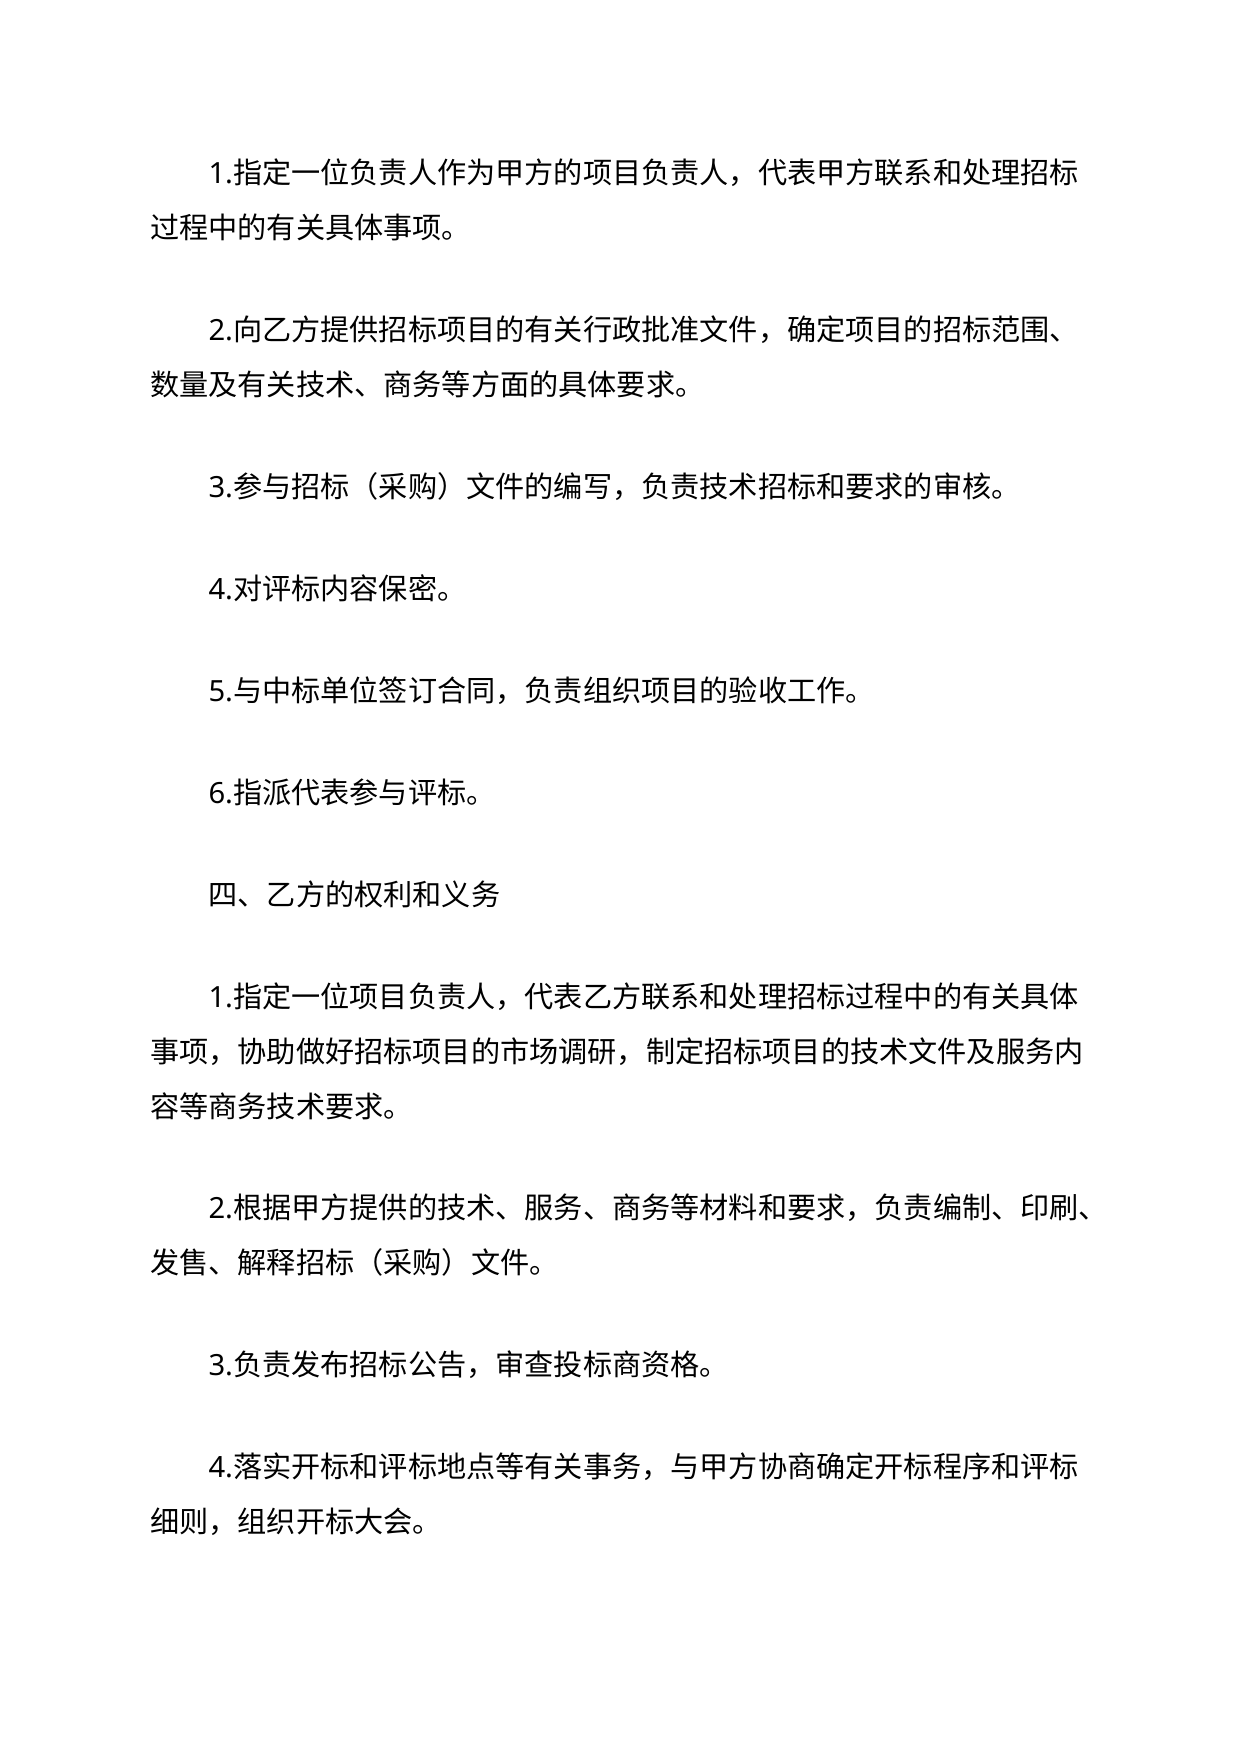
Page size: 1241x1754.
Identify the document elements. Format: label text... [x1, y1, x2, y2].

text 四、乙方的权利和义务 [150, 871, 1090, 914]
text 3.负责发布招标公告，审查投标商资格。 [150, 1342, 1090, 1384]
text 3.参与招标（采购）文件的编写，负责技术招标和要求的审核。 [150, 463, 1090, 506]
text 1.指定一位负责人作为甲方的项目负责人，代表甲方联系和处理招标过程中的有关具体事项。 [150, 150, 1090, 247]
text 1.指定一位项目负责人，代表乙方联系和处理招标过程中的有关具体事项，协助做好招标项目的市场调研，制定招标项目的技术文件及服务内容等商务技术要求。 [150, 973, 1090, 1125]
text 4.落实开标和评标地点等有关事务，与甲方协商确定开标程序和评标细则，组织开标大会。 [150, 1444, 1090, 1541]
text 4.对评标内容保密。 [150, 566, 1090, 608]
text 6.指派代表参与评标。 [150, 769, 1090, 812]
text 2.向乙方提供招标项目的有关行政批准文件，确定项目的招标范围、数量及有关技术、商务等方面的具体要求。 [150, 307, 1090, 404]
text 2.根据甲方提供的技术、服务、商务等材料和要求，负责编制、印刷、发售、解释招标（采购）文件。 [150, 1185, 1090, 1282]
text 5.与中标单位签订合同，负责组织项目的验收工作。 [150, 667, 1090, 710]
